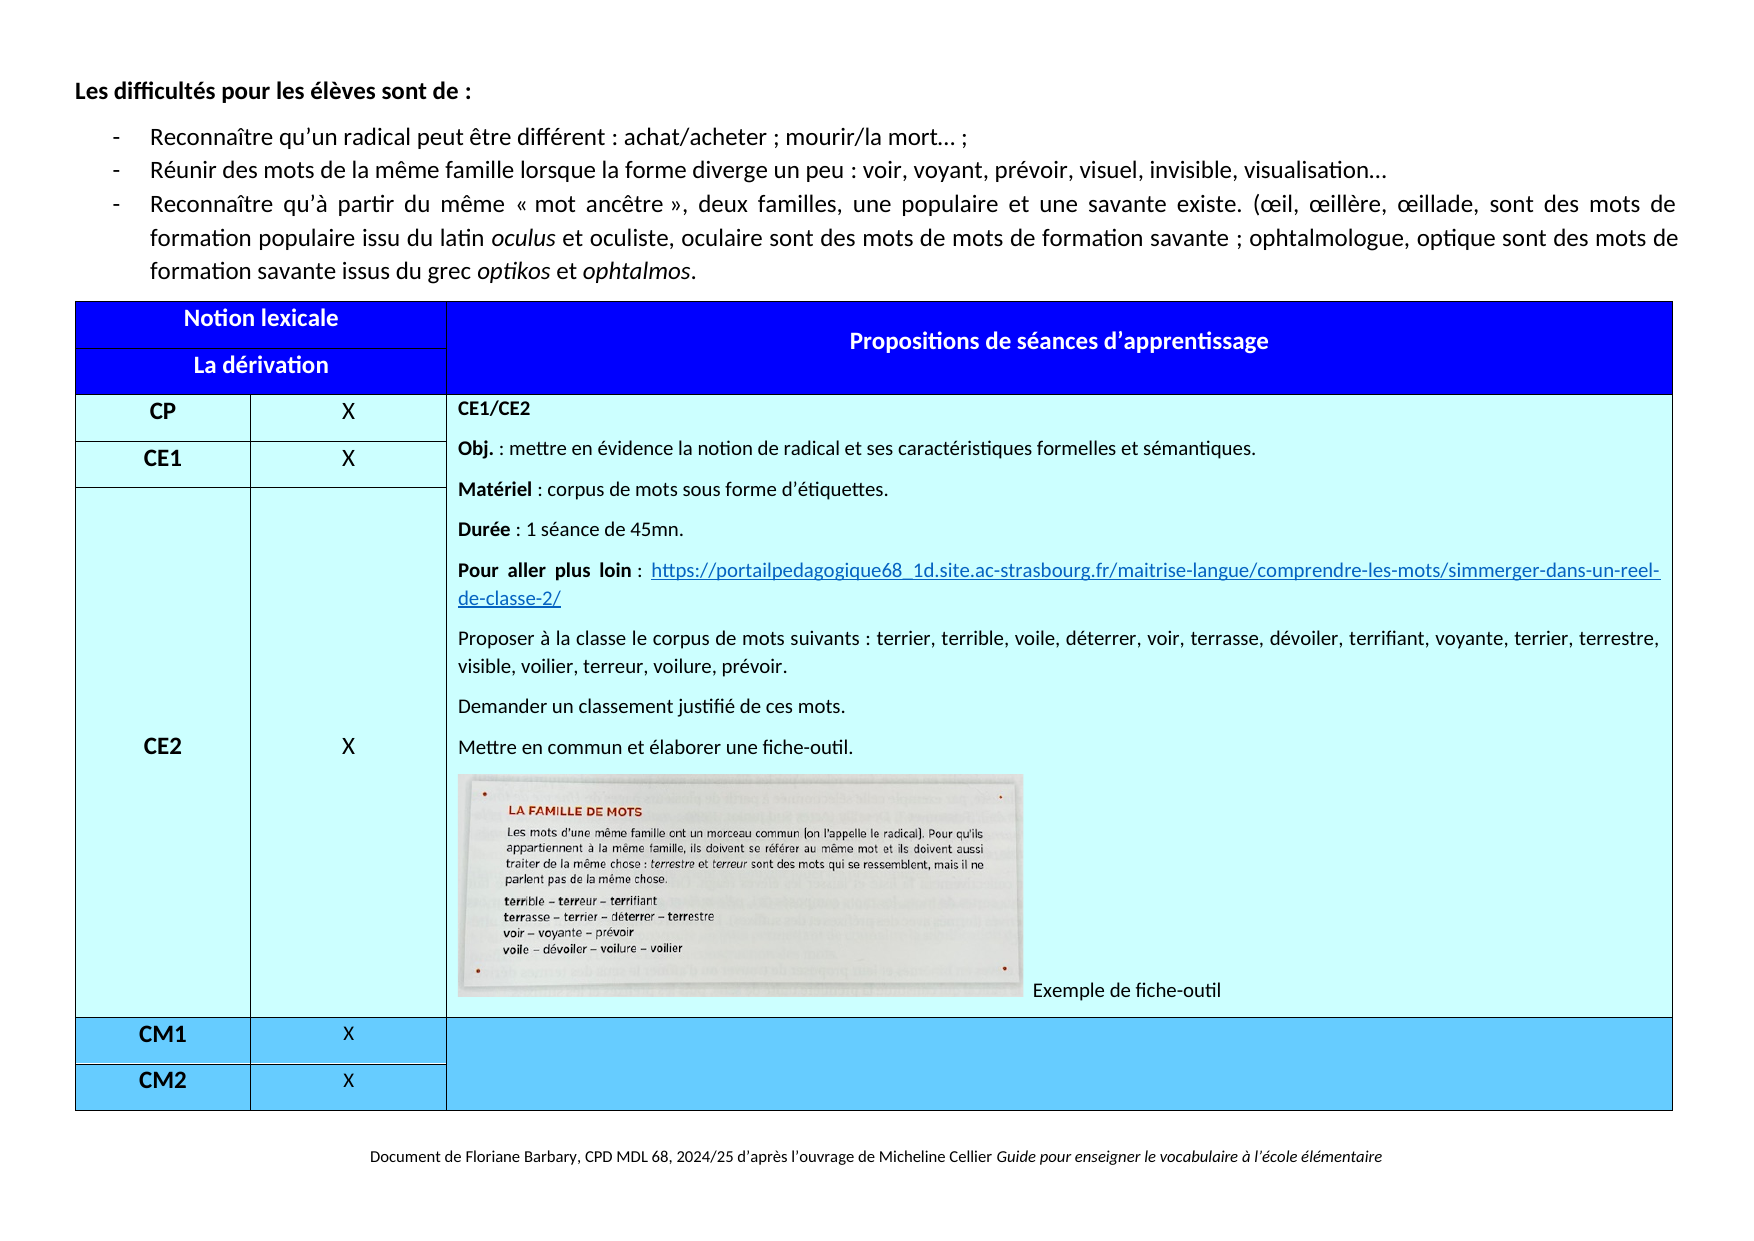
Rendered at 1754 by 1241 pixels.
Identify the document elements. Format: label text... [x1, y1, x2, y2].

table_cell [447, 1018, 1672, 1110]
table_cell CP [76, 395, 250, 441]
table_cell X [251, 395, 446, 441]
table_cell CE1 [76, 442, 250, 487]
list Réunir des mots de la même famille lorsque la forme diverge un peu : voir, voyant, prévoir, visuel, invisible, visualisation… [112, 154, 1679, 185]
table_cell CM2 [76, 1065, 250, 1110]
table_cell X [251, 442, 446, 487]
table_cell CM1 [76, 1018, 250, 1063]
list Reconnaître qu’à partir du même « mot ancêtre », deux familles, une populaire et une savante existe. (œil, œillère, œillade, sont des mots de formation populaire issu du latin oculus et oculiste, oculaire sont des mots de mots de formation savante ; ophtalmologue, optique sont des mots de formation savante issus du grec optikos et ophtalmos. [112, 188, 1679, 286]
list Reconnaître qu’un radical peut être différent : achat/acheter ; mourir/la mort… ; [112, 121, 1679, 152]
table_cell X [251, 1018, 446, 1063]
table_cell CE2 [76, 488, 250, 1017]
table_cell La dérivation [76, 349, 446, 394]
table_header Notion lexicale [76, 302, 446, 348]
table_cell CE1/CE2 Obj. : mettre en évidence la notion de radical et ses caractéristiques formelles et sémantiques. Matériel : corpus de mots sous forme d’étiquettes. Durée : 1 séance de 45mn. Pour aller plus loin : https://portailpedagogique68_1d.site.ac-strasbourg.fr/maitrise-langue/comprendre-les-mots/simmerger-dans-un-reel-de-classe-2/ Proposer à la classe le corpus de mots suivants : terrier, terrible, voile, déterrer, voir, terrasse, dévoiler, terrifiant, voyante, terrier, terrestre, visible, voilier, terreur, voilure, prévoir. Demander un classement justifié de ces mots. Mettre en commun et élaborer une fiche-outil. Exemple de fiche-outil [447, 395, 1672, 1017]
table_cell X [251, 1065, 446, 1110]
table_header Propositions de séances d’apprentissage [447, 302, 1672, 394]
table_cell X [251, 488, 446, 1017]
picture [457, 774, 1024, 997]
text Les difficultés pour les élèves sont de : [75, 75, 1679, 106]
